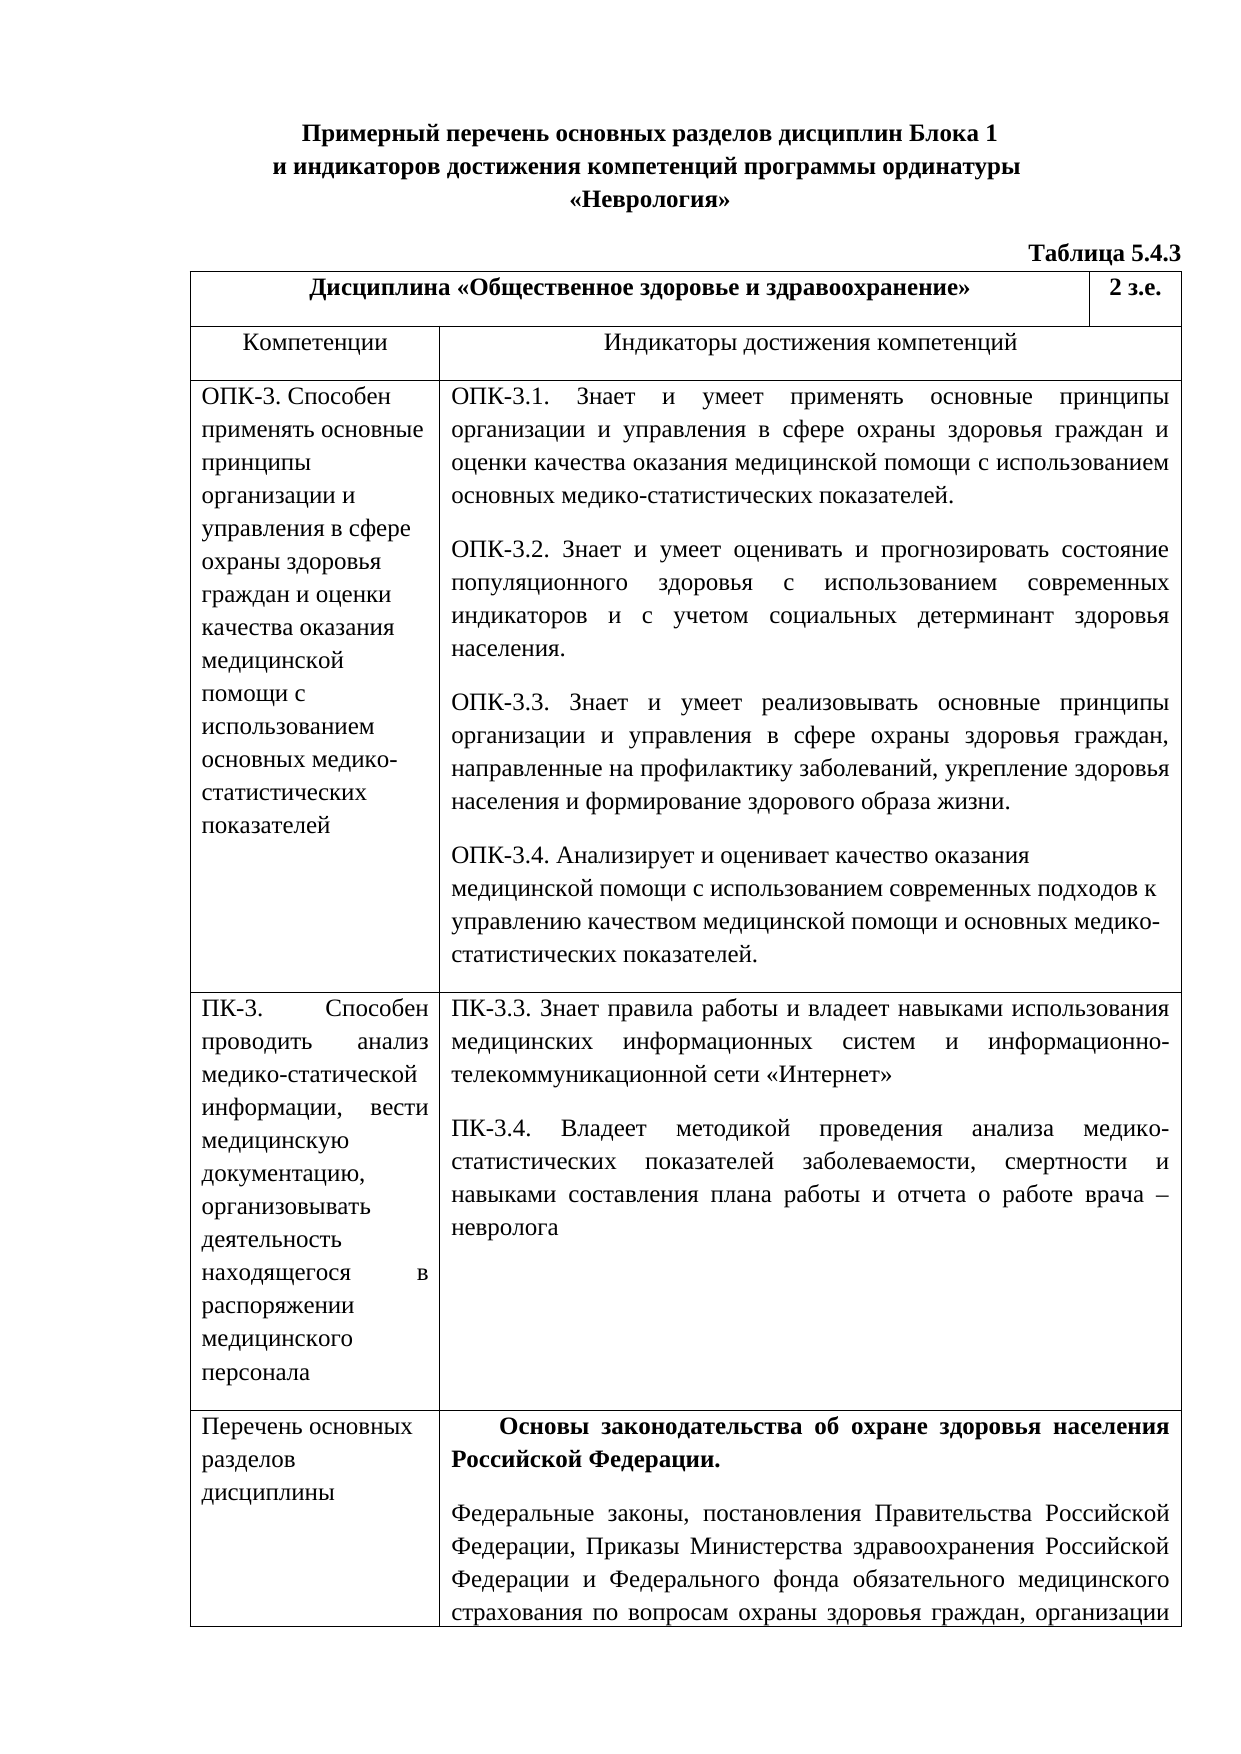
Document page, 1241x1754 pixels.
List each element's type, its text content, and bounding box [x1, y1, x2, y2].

table_cell Компетенции [191, 327, 439, 380]
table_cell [191, 1411, 439, 1626]
table_cell ОПК-3. Способен применять основные принципы организации и управления в сфере охраны здоровья граждан и оценки качества оказания медицинской помощи с использованием основных медико-статистических показателей [191, 381, 439, 992]
table_cell ОПК-3.1. Знает и умеет применять основные принципы организации и управления в сфере охраны здоровья граждан и оценки качества оказания медицинской помощи с использованием основных медико-статистических показателей. ОПК-3.2. Знает и умеет оценивать и прогнозировать состояние популяционного здоровья с использованием современных индикаторов и с учетом социальных детерминант здоровья населения. ОПК-3.3. Знает и умеет реализовывать основные принципы организации и управления в сфере охраны здоровья граждан, направленные на профилактику заболеваний, укрепление здоровья населения и формирование здорового образа жизни. ОПК-3.4. Анализирует и оценивает качество оказания медицинской помощи с использованием современных подходов к управлению качеством медицинской помощи и основных медико-статистических показателей. [440, 381, 1181, 992]
table_cell ПК-3. Способен проводить анализ медико-статической информации, вести медицинскую документацию, организовывать деятельность находящегося в распоряжении медицинского персонала [191, 993, 439, 1410]
table_cell Индикаторы достижения компетенций [440, 327, 1181, 380]
table_header 2 з.е. [1090, 272, 1181, 326]
table_header Дисциплина «Общественное здоровье и здравоохранение» [191, 272, 1089, 326]
table_cell ПК-3.3. Знает правила работы и владеет навыками использования медицинских информационных систем и информационно-телекоммуникационной сети «Интернет» ПК-3.4. Владеет методикой проведения анализа медико-статистических показателей заболеваемости, смертности и навыками составления плана работы и отчета о работе врача –невролога [440, 993, 1181, 1410]
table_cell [440, 1411, 1181, 1626]
text Примерный перечень основных разделов дисциплин Блока 1 и индикаторов достижения компетенций программы ординатуры «Неврология» [118, 118, 1181, 213]
text Таблица 5.4.3 [118, 238, 1181, 267]
